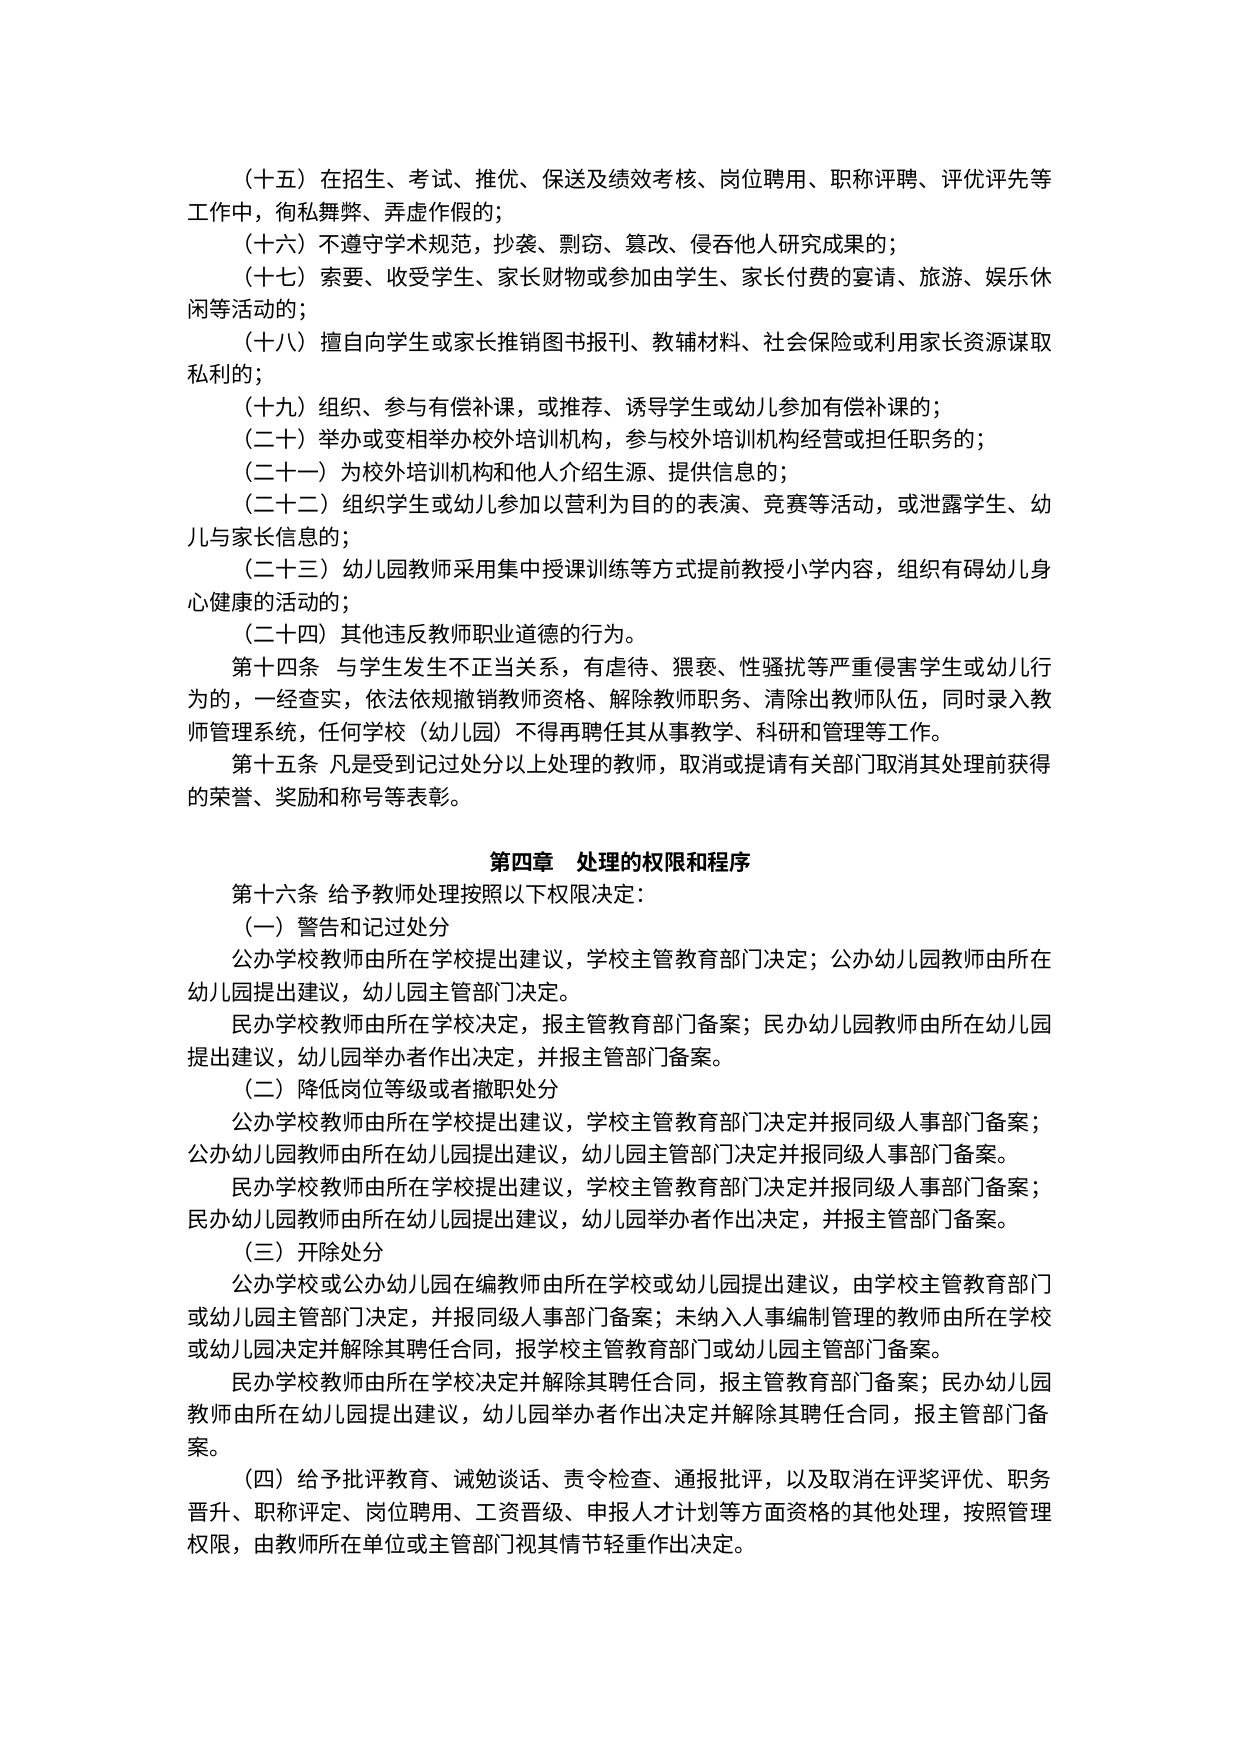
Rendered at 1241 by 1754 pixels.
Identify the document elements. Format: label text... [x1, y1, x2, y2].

text 公办学校教师由所在学校提出建议，学校主管教育部门决定；公办幼儿园教师由所在幼儿园提出建议，幼儿园主管部门决定。 [187, 942, 1053, 1007]
text 民办学校教师由所在学校提出建议，学校主管教育部门决定并报同级人事部门备案；民办幼儿园教师由所在幼儿园提出建议，幼儿园举办者作出决定，并报主管部门备案。 [187, 1169, 1053, 1234]
text （二十二）组织学生或幼儿参加以营利为目的的表演、竞赛等活动，或泄露学生、幼儿与家长信息的； [187, 487, 1053, 552]
text 民办学校教师由所在学校决定，报主管教育部门备案；民办幼儿园教师由所在幼儿园提出建议，幼儿园举办者作出决定，并报主管部门备案。 [187, 1007, 1053, 1072]
text （二十一）为校外培训机构和他人介绍生源、提供信息的； [187, 454, 1053, 487]
text 第十四条 与学生发生不正当关系，有虐待、猥亵、性骚扰等严重侵害学生或幼儿行为的，一经查实，依法依规撤销教师资格、解除教师职务、清除出教师队伍，同时录入教师管理系统，任何学校（幼儿园）不得再聘任其从事教学、科研和管理等工作。 [187, 649, 1053, 747]
text 公办学校教师由所在学校提出建议，学校主管教育部门决定并报同级人事部门备案；公办幼儿园教师由所在幼儿园提出建议，幼儿园主管部门决定并报同级人事部门备案。 [187, 1104, 1053, 1169]
text （三）开除处分 [187, 1234, 1053, 1267]
text （二十）举办或变相举办校外培训机构，参与校外培训机构经营或担任职务的； [187, 422, 1053, 454]
text 民办学校教师由所在学校决定并解除其聘任合同，报主管教育部门备案；民办幼儿园教师由所在幼儿园提出建议，幼儿园举办者作出决定并解除其聘任合同，报主管部门备案。 [187, 1364, 1053, 1462]
text 第四章 处理的权限和程序 [187, 844, 1053, 877]
text 第十六条 给予教师处理按照以下权限决定： [187, 877, 1053, 909]
text （二）降低岗位等级或者撤职处分 [187, 1072, 1053, 1104]
text （二十四）其他违反教师职业道德的行为。 [187, 617, 1053, 649]
text （十七）索要、收受学生、家长财物或参加由学生、家长付费的宴请、旅游、娱乐休闲等活动的； [187, 259, 1053, 324]
text 公办学校或公办幼儿园在编教师由所在学校或幼儿园提出建议，由学校主管教育部门或幼儿园主管部门决定，并报同级人事部门备案；未纳入人事编制管理的教师由所在学校或幼儿园决定并解除其聘任合同，报学校主管教育部门或幼儿园主管部门备案。 [187, 1267, 1053, 1364]
text （二十三）幼儿园教师采用集中授课训练等方式提前教授小学内容，组织有碍幼儿身心健康的活动的； [187, 552, 1053, 617]
text （十八）擅自向学生或家长推销图书报刊、教辅材料、社会保险或利用家长资源谋取私利的； [187, 324, 1053, 389]
text （十九）组织、参与有偿补课，或推荐、诱导学生或幼儿参加有偿补课的； [187, 389, 1053, 422]
text （十五）在招生、考试、推优、保送及绩效考核、岗位聘用、职称评聘、评优评先等工作中，徇私舞弊、弄虚作假的； [187, 162, 1053, 227]
text （四）给予批评教育、诫勉谈话、责令检查、通报批评，以及取消在评奖评优、职务晋升、职称评定、岗位聘用、工资晋级、申报人才计划等方面资格的其他处理，按照管理权限，由教师所在单位或主管部门视其情节轻重作出决定。 [187, 1462, 1053, 1559]
text （十六）不遵守学术规范，抄袭、剽窃、篡改、侵吞他人研究成果的； [187, 227, 1053, 259]
text 第十五条 凡是受到记过处分以上处理的教师，取消或提请有关部门取消其处理前获得的荣誉、奖励和称号等表彰。 [187, 747, 1053, 812]
text （一）警告和记过处分 [187, 909, 1053, 942]
